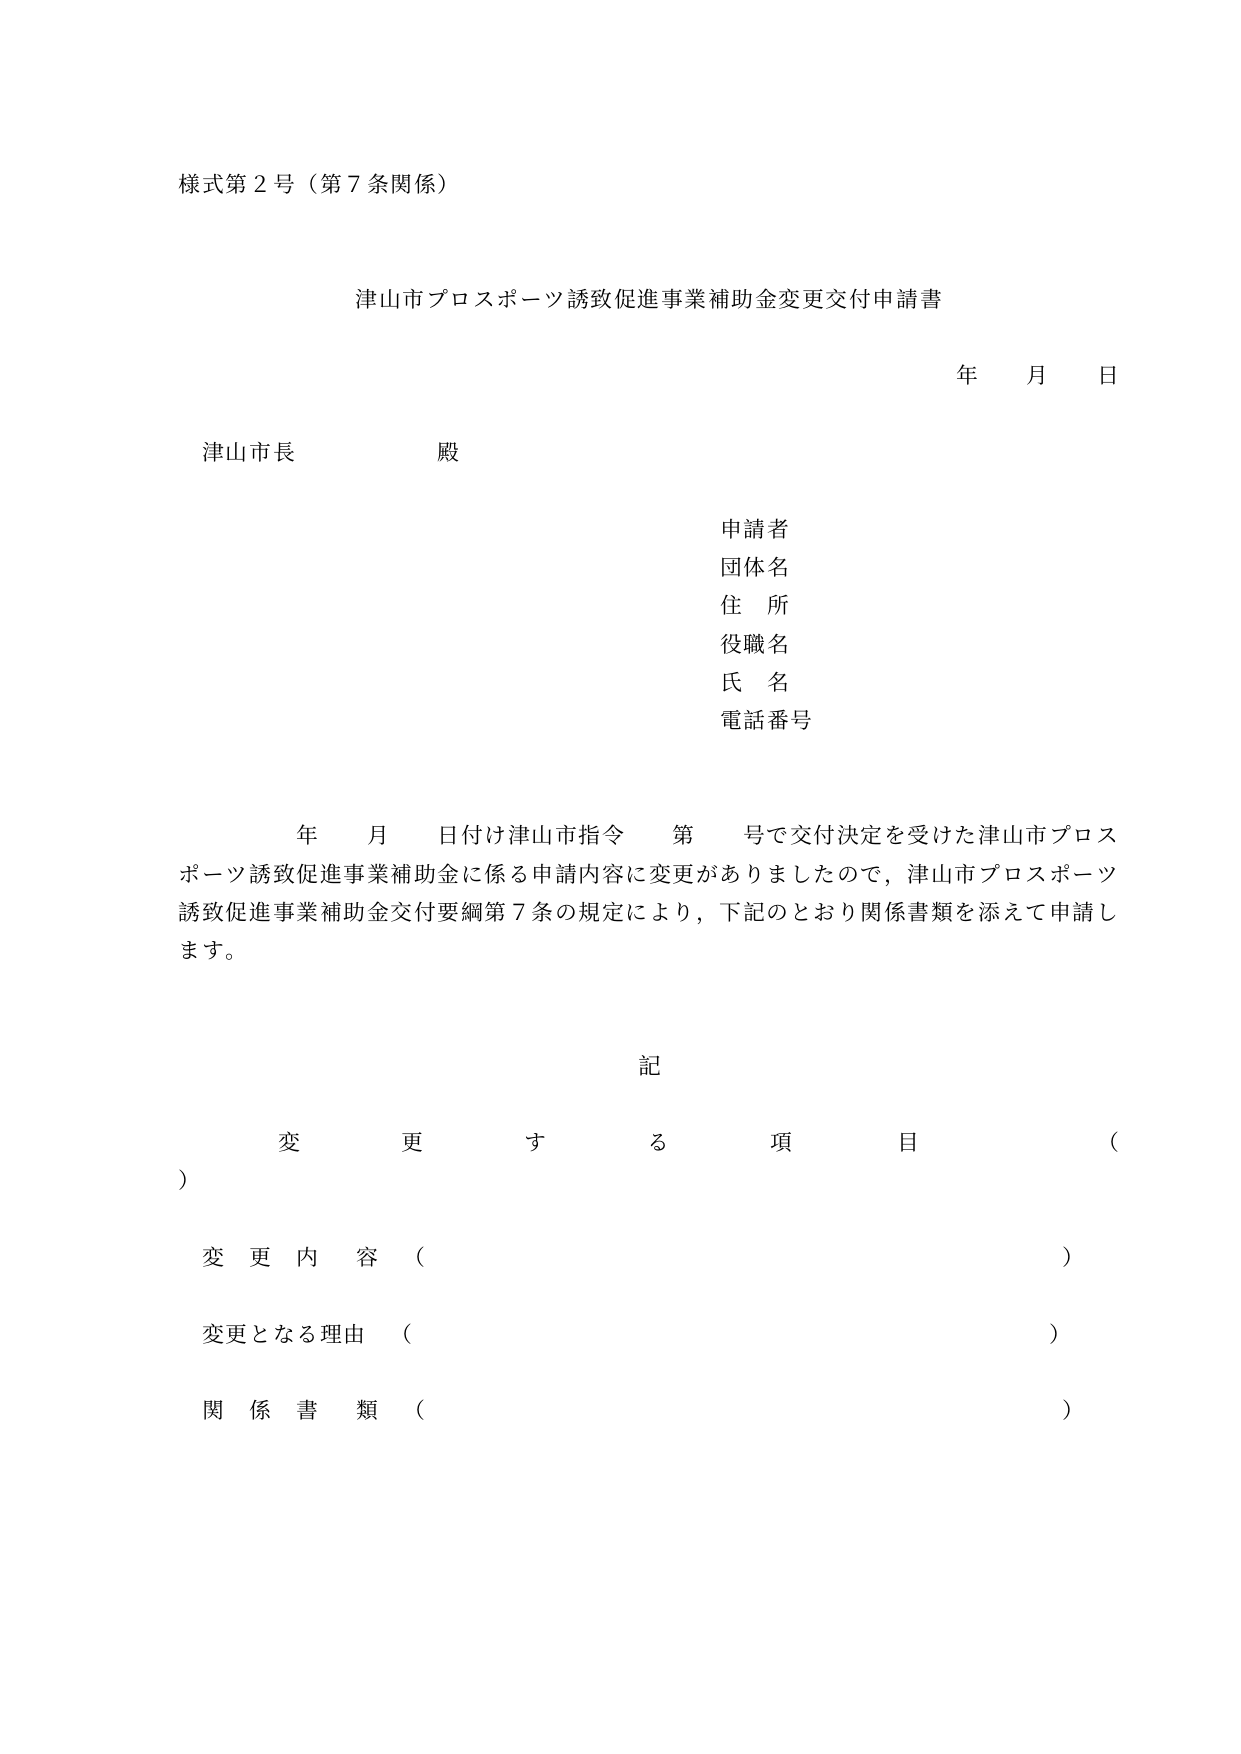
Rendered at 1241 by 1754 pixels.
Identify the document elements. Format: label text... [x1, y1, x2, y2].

text 電話番号 [179, 700, 1120, 738]
text 申請者 [179, 508, 1120, 547]
text 変更する項目 （ ） [179, 1122, 1120, 1198]
text 役職名 [179, 623, 1120, 662]
text 様式第２号（第７条関係） [179, 163, 1097, 202]
text 変更となる理由 （ ） [179, 1313, 1120, 1352]
text 津山市長 殿 [179, 432, 1120, 470]
text 津山市プロスポーツ誘致促進事業補助金変更交付申請書 [179, 278, 1120, 317]
text 団体名 [179, 547, 1026, 585]
text 年 月 日 [179, 355, 1120, 393]
subtitle 記 [179, 1045, 1120, 1083]
text 変更内容 （ ） [179, 1237, 1120, 1275]
text 氏 名 [179, 662, 1120, 700]
text 年 月 日付け津山市指令 第 号で交付決定を受けた津山市プロスポーツ誘致促進事業補助金に係る申請内容に変更がありましたので，津山市プロスポーツ誘致促進事業補助金交付要綱第７条の規定により，下記のとおり関係書類を添えて申請します。 [179, 815, 1120, 968]
text 住 所 [179, 585, 1120, 623]
text 関係書類 （ ） [179, 1390, 1120, 1428]
